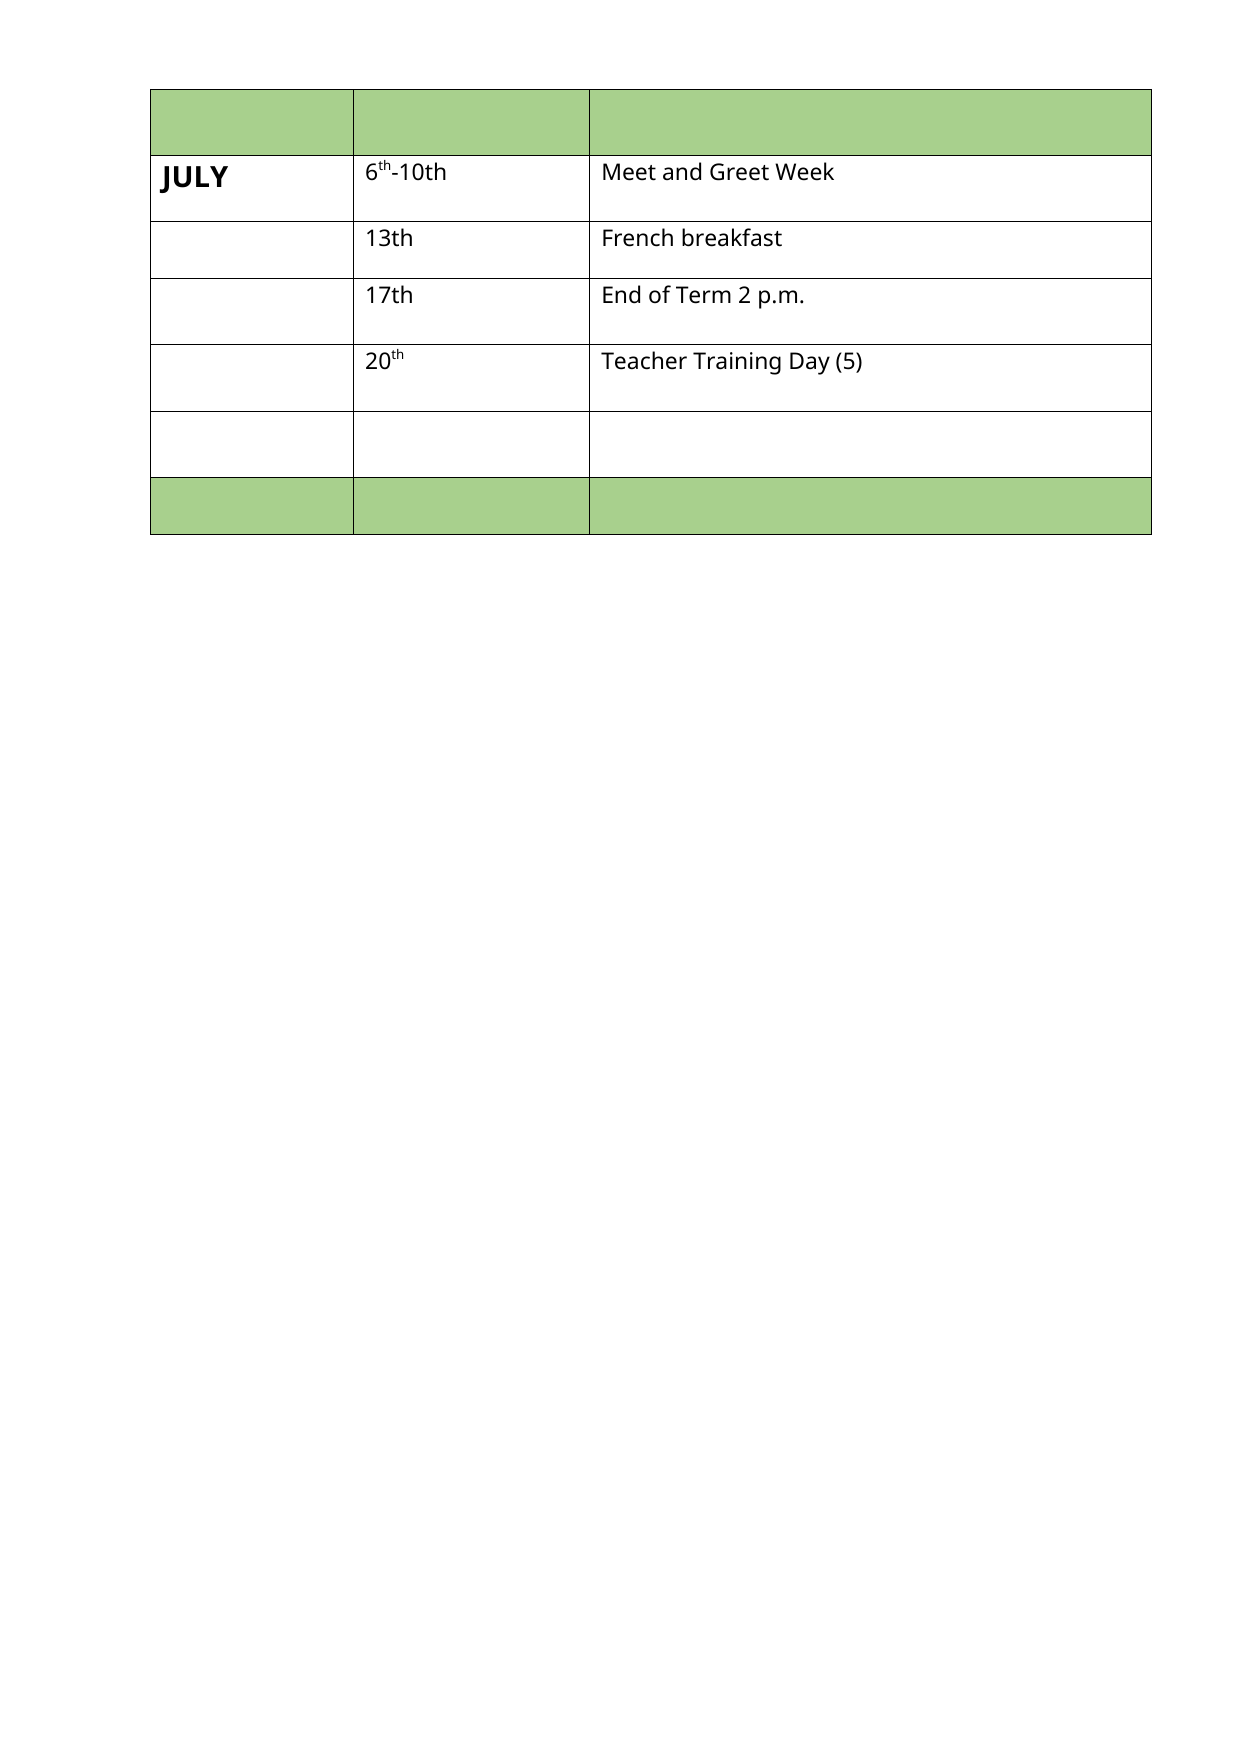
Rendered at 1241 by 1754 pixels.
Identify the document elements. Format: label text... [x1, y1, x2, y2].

table_cell [590, 90, 1151, 155]
table_cell 20th [354, 345, 589, 411]
table_cell [354, 478, 589, 534]
table_cell [151, 222, 353, 278]
table_cell Meet and Greet Week [590, 156, 1151, 221]
table_cell [354, 90, 589, 155]
table_cell [151, 412, 353, 477]
table_cell 17th [354, 279, 589, 344]
table_cell French breakfast [590, 222, 1151, 278]
table_cell [590, 478, 1151, 534]
table_cell 6th-10th [354, 156, 589, 221]
table_cell [590, 412, 1151, 477]
table_cell Teacher Training Day (5) [590, 345, 1151, 411]
table_cell [354, 412, 589, 477]
table_cell [151, 279, 353, 344]
table_cell End of Term 2 p.m. [590, 279, 1151, 344]
table_cell JULY [151, 156, 353, 221]
table_cell 13th [354, 222, 589, 278]
table_cell [151, 345, 353, 411]
table_cell [151, 90, 353, 155]
table_cell [151, 478, 353, 534]
